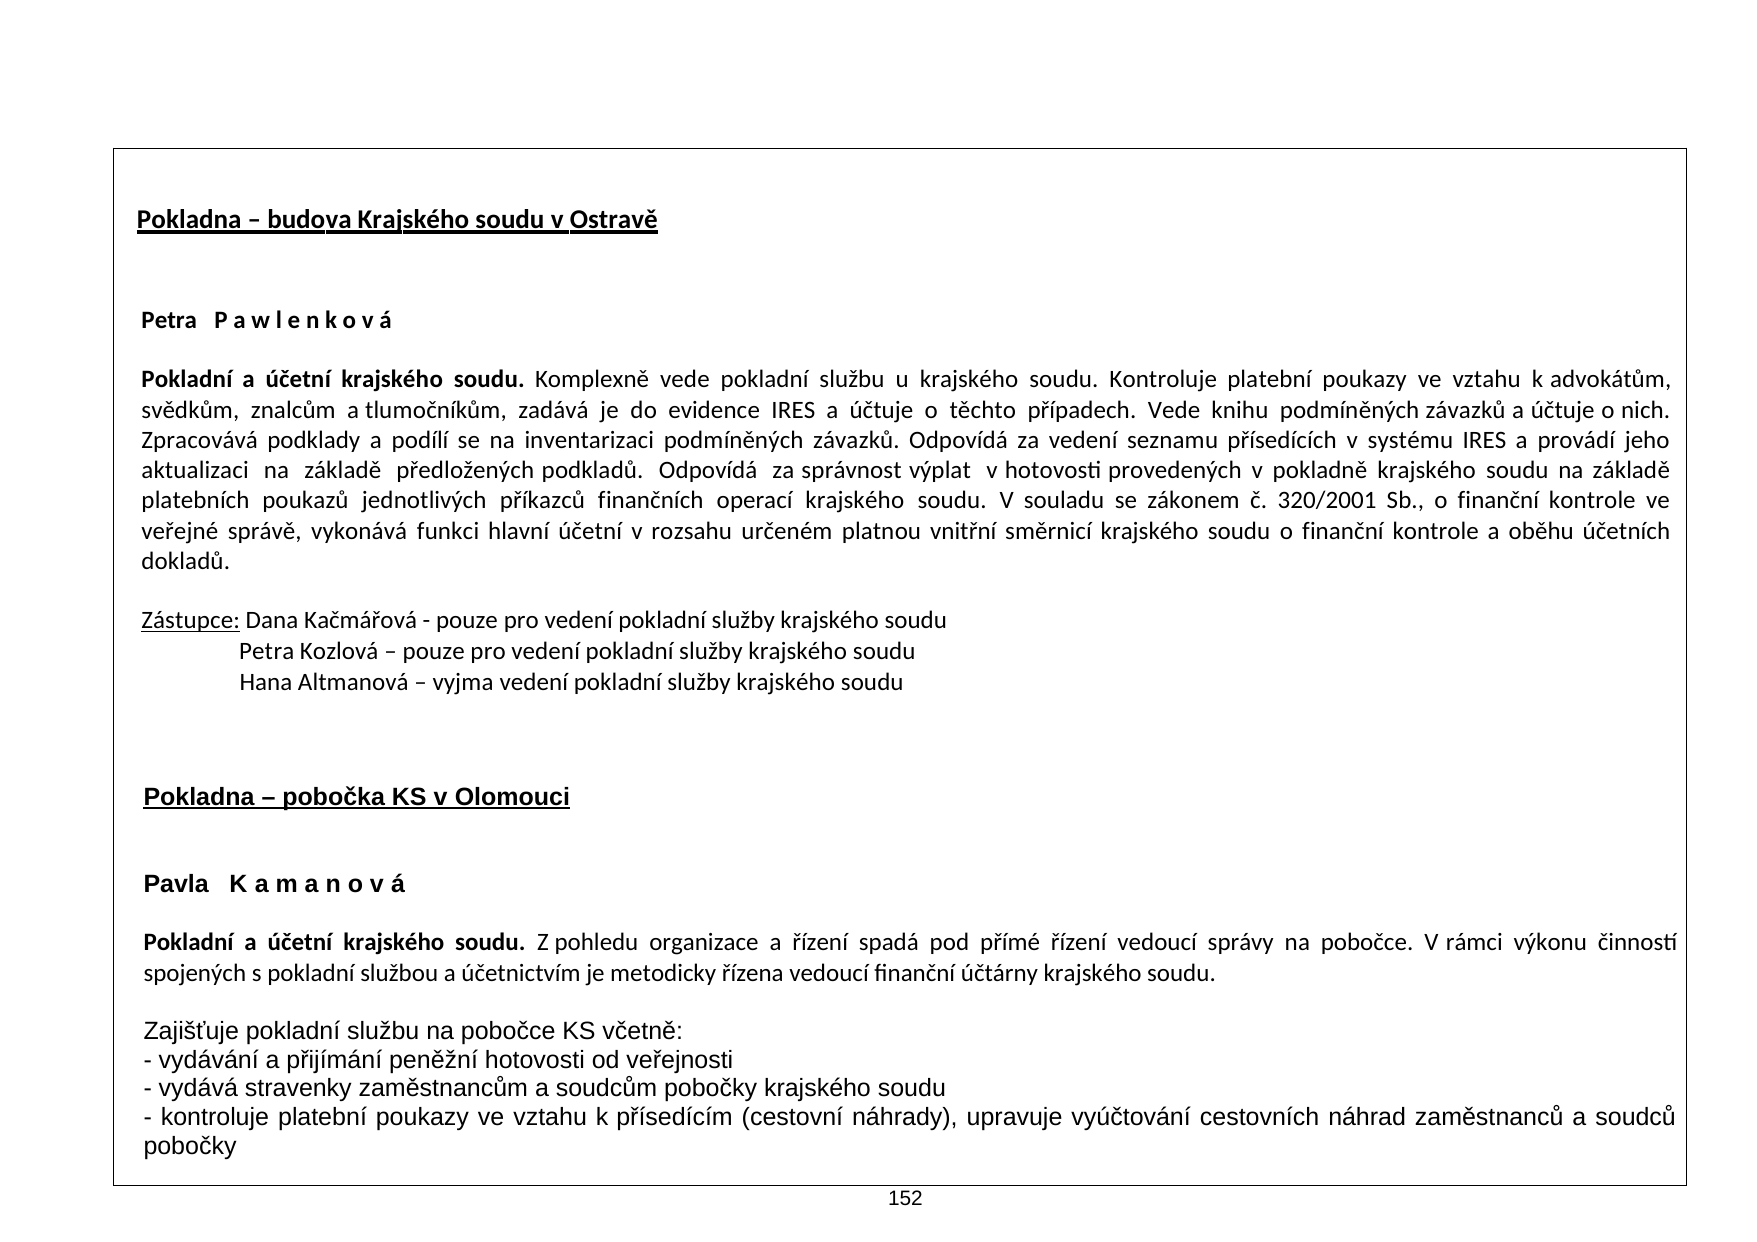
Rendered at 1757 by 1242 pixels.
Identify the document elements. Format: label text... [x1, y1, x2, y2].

text 152 [125, 1186, 1685, 1210]
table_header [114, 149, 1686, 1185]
